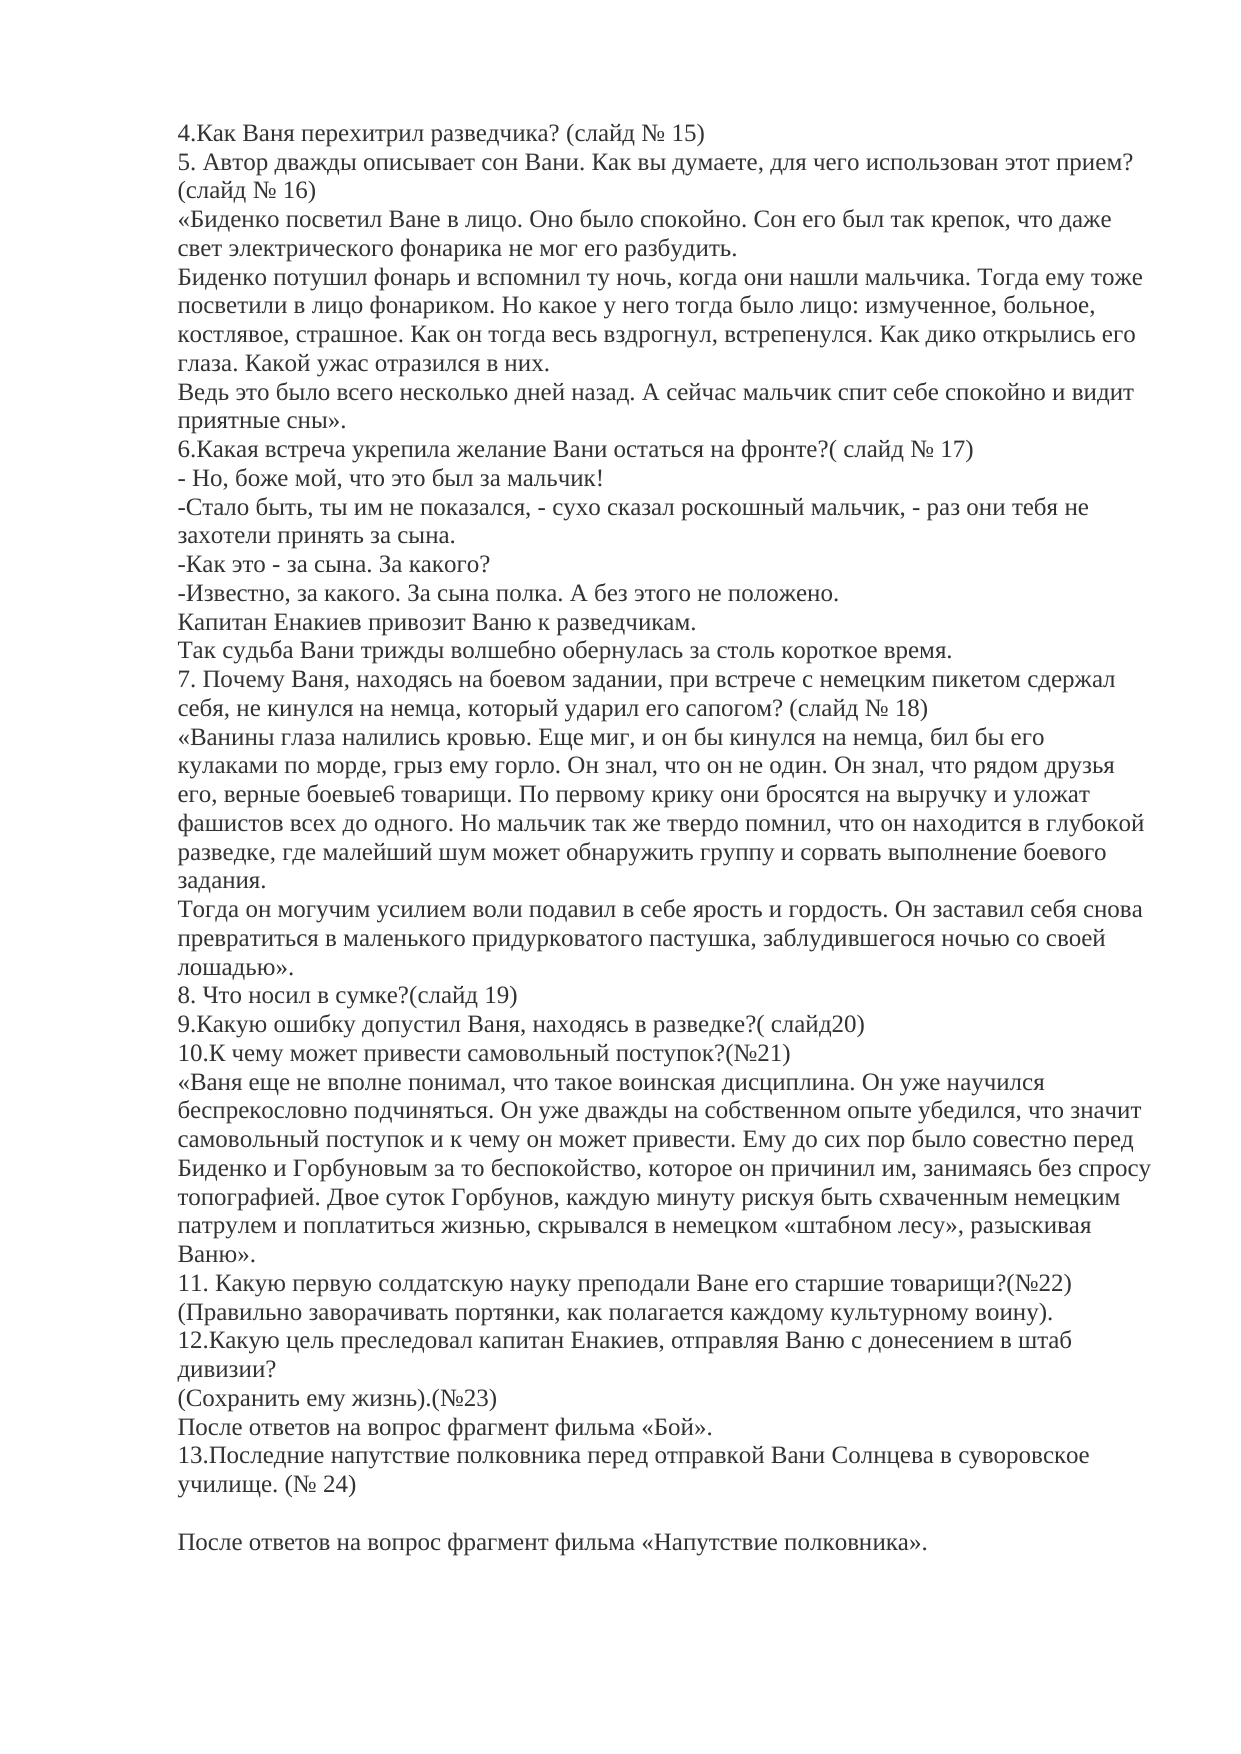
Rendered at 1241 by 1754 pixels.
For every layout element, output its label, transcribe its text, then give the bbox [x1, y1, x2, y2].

text Капитан Енакиев привозит Ваню к разведчикам. [177, 607, 1152, 636]
text -Как это - за сына. За какого? [177, 549, 1152, 578]
text (Правильно заворачивать портянки, как полагается каждому культурному воину). [177, 1297, 1152, 1326]
text 4.Как Ваня перехитрил разведчика? (слайд № 15) [177, 118, 1152, 147]
text -Стало быть, ты им не показался, - сухо сказал роскошный мальчик, - раз они тебя не захотели принять за сына. [177, 492, 1152, 549]
text «Биденко посветил Ване в лицо. Оно было спокойно. Сон его был так крепок, что даже свет электрического фонарика не мог его разбудить. [177, 204, 1152, 262]
text Биденко потушил фонарь и вспомнил ту ночь, когда они нашли мальчика. Тогда ему тоже посветили в лицо фонариком. Но какое у него тогда было лицо: измученное, больное, костлявое, страшное. Как он тогда весь вздрогнул, встрепенулся. Как дико открылись его глаза. Какой ужас отразился в них. [177, 262, 1152, 377]
text Так судьба Вани трижды волшебно обернулась за столь короткое время. [177, 636, 1152, 664]
text 8. Что носил в сумке?(слайд 19) [177, 981, 1152, 1009]
text Тогда он могучим усилием воли подавил в себе ярость и гордость. Он заставил себя снова превратиться в маленького придурковатого пастушка, заблудившегося ночью со своей лошадью». [177, 894, 1152, 981]
text 11. Какую первую солдатскую науку преподали Ване его старшие товарищи?(№22) [177, 1268, 1152, 1297]
text 10.К чему может привести самовольный поступок?(№21) [177, 1038, 1152, 1067]
text После ответов на вопрос фрагмент фильма «Бой». [177, 1412, 1152, 1441]
text 13.Последние напутствие полковника перед отправкой Вани Солнцева в суворовское училище. (№ 24) [177, 1441, 1152, 1498]
text «Ваня еще не вполне понимал, что такое воинская дисциплина. Он уже научился беспрекословно подчиняться. Он уже дважды на собственном опыте убедился, что значит самовольный поступок и к чему он может привести. Ему до сих пор было совестно перед Биденко и Горбуновым за то беспокойство, которое он причинил им, занимаясь без спросу топографией. Двое суток Горбунов, каждую минуту рискуя быть схваченным немецким патрулем и поплатиться жизнью, скрывался в немецком «штабном лесу», разыскивая Ваню». [177, 1067, 1152, 1268]
text -Известно, за какого. За сына полка. А без этого не положено. [177, 578, 1152, 607]
text 7. Почему Ваня, находясь на боевом задании, при встрече с немецким пикетом сдержал себя, не кинулся на немца, который ударил его сапогом? (слайд № 18) [177, 664, 1152, 722]
text 6.Какая встреча укрепила желание Вани остаться на фронте?( слайд № 17) [177, 434, 1152, 463]
text 9.Какую ошибку допустил Ваня, находясь в разведке?( слайд20) [177, 1009, 1152, 1038]
text После ответов на вопрос фрагмент фильма «Напутствие полковника». [177, 1527, 1152, 1556]
text Ведь это было всего несколько дней назад. А сейчас мальчик спит себе спокойно и видит приятные сны». [177, 377, 1152, 434]
text - Но, боже мой, что это был за мальчик! [177, 463, 1152, 492]
text (Сохранить ему жизнь).(№23) [177, 1383, 1152, 1412]
text 12.Какую цель преследовал капитан Енакиев, отправляя Ваню с донесением в штаб дивизии? [177, 1326, 1152, 1383]
text «Ванины глаза налились кровью. Еще миг, и он бы кинулся на немца, бил бы его кулаками по морде, грыз ему горло. Он знал, что он не один. Он знал, что рядом друзья его, верные боевые6 товарищи. По первому крику они бросятся на выручку и уложат фашистов всех до одного. Но мальчик так же твердо помнил, что он находится в глубокой разведке, где малейший шум может обнаружить группу и сорвать выполнение боевого задания. [177, 722, 1152, 894]
text 5. Автор дважды описывает сон Вани. Как вы думаете, для чего использован этот прием? (слайд № 16) [177, 147, 1152, 204]
